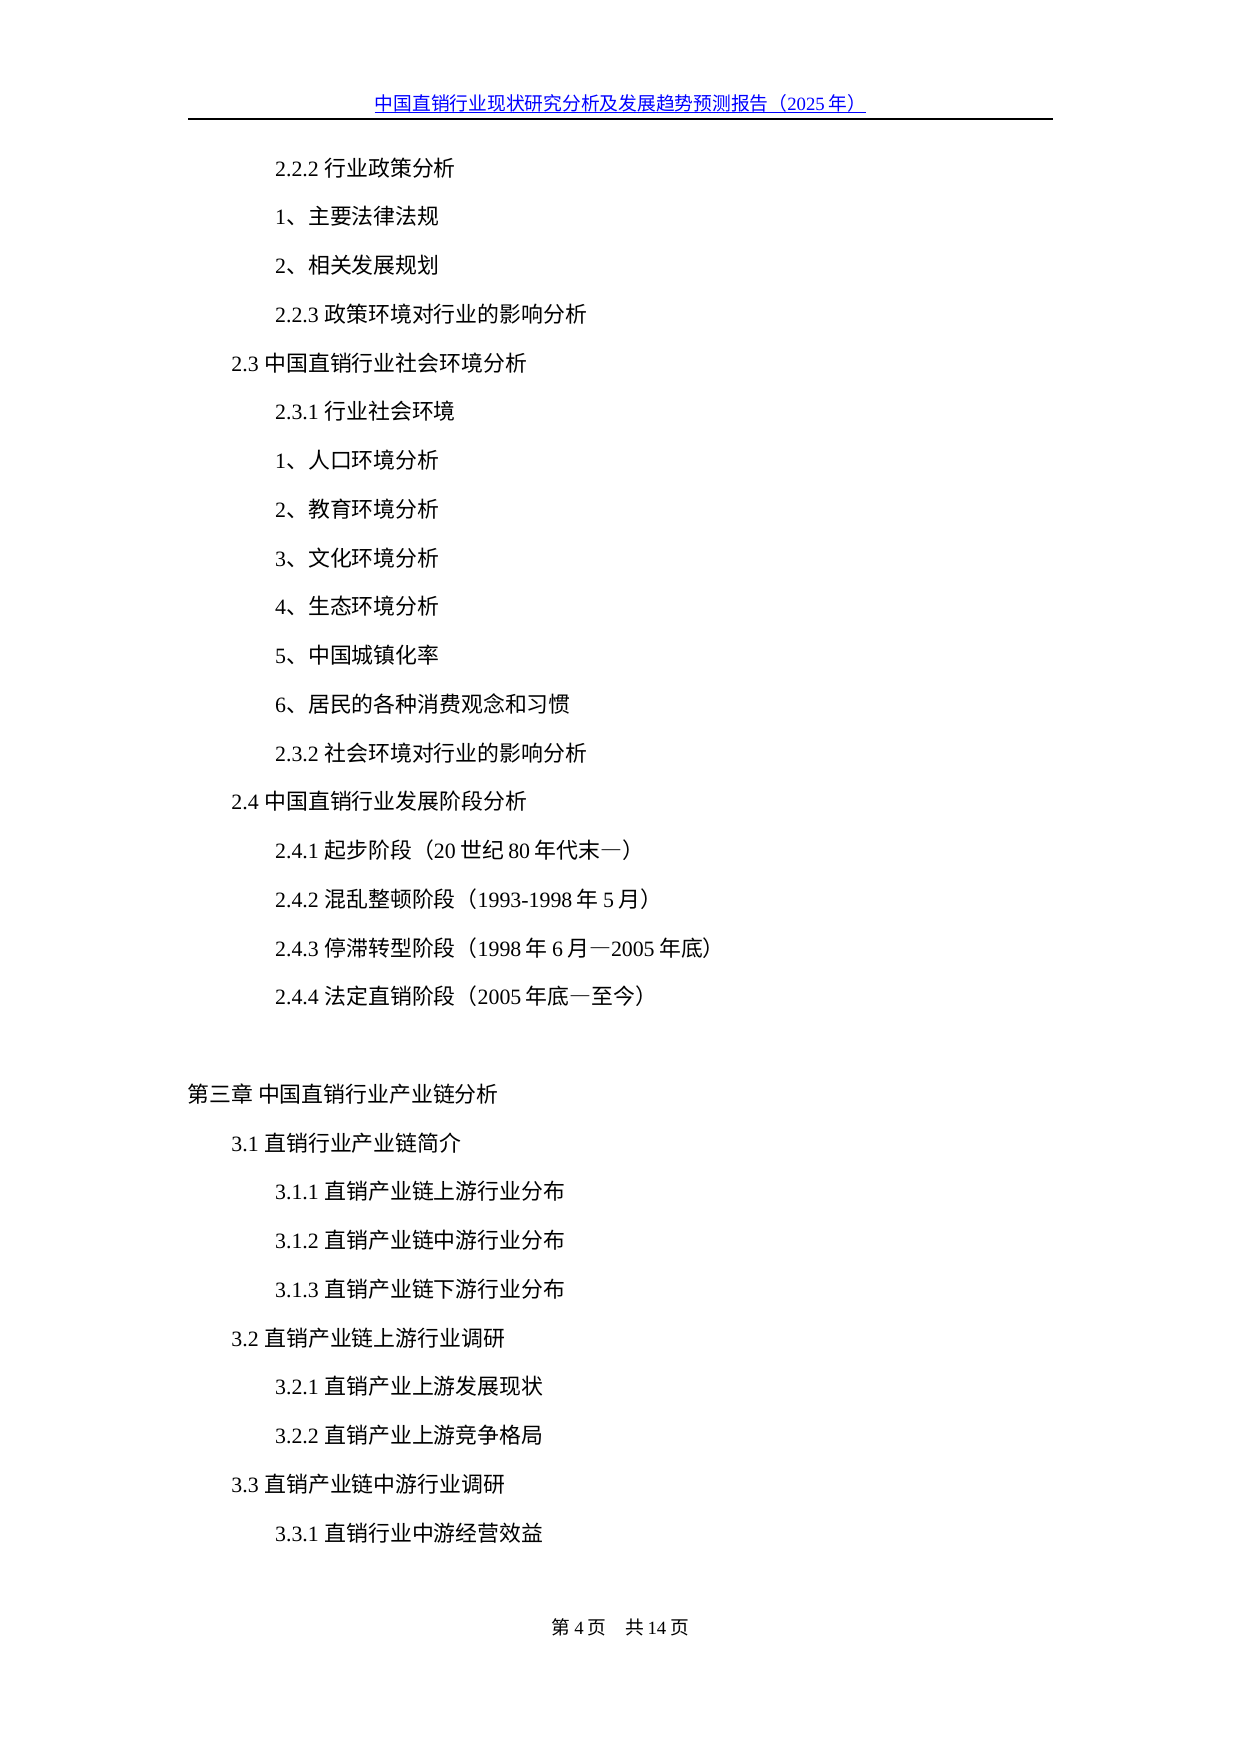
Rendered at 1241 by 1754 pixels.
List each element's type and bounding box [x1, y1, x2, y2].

text [187, 150, 1053, 1548]
